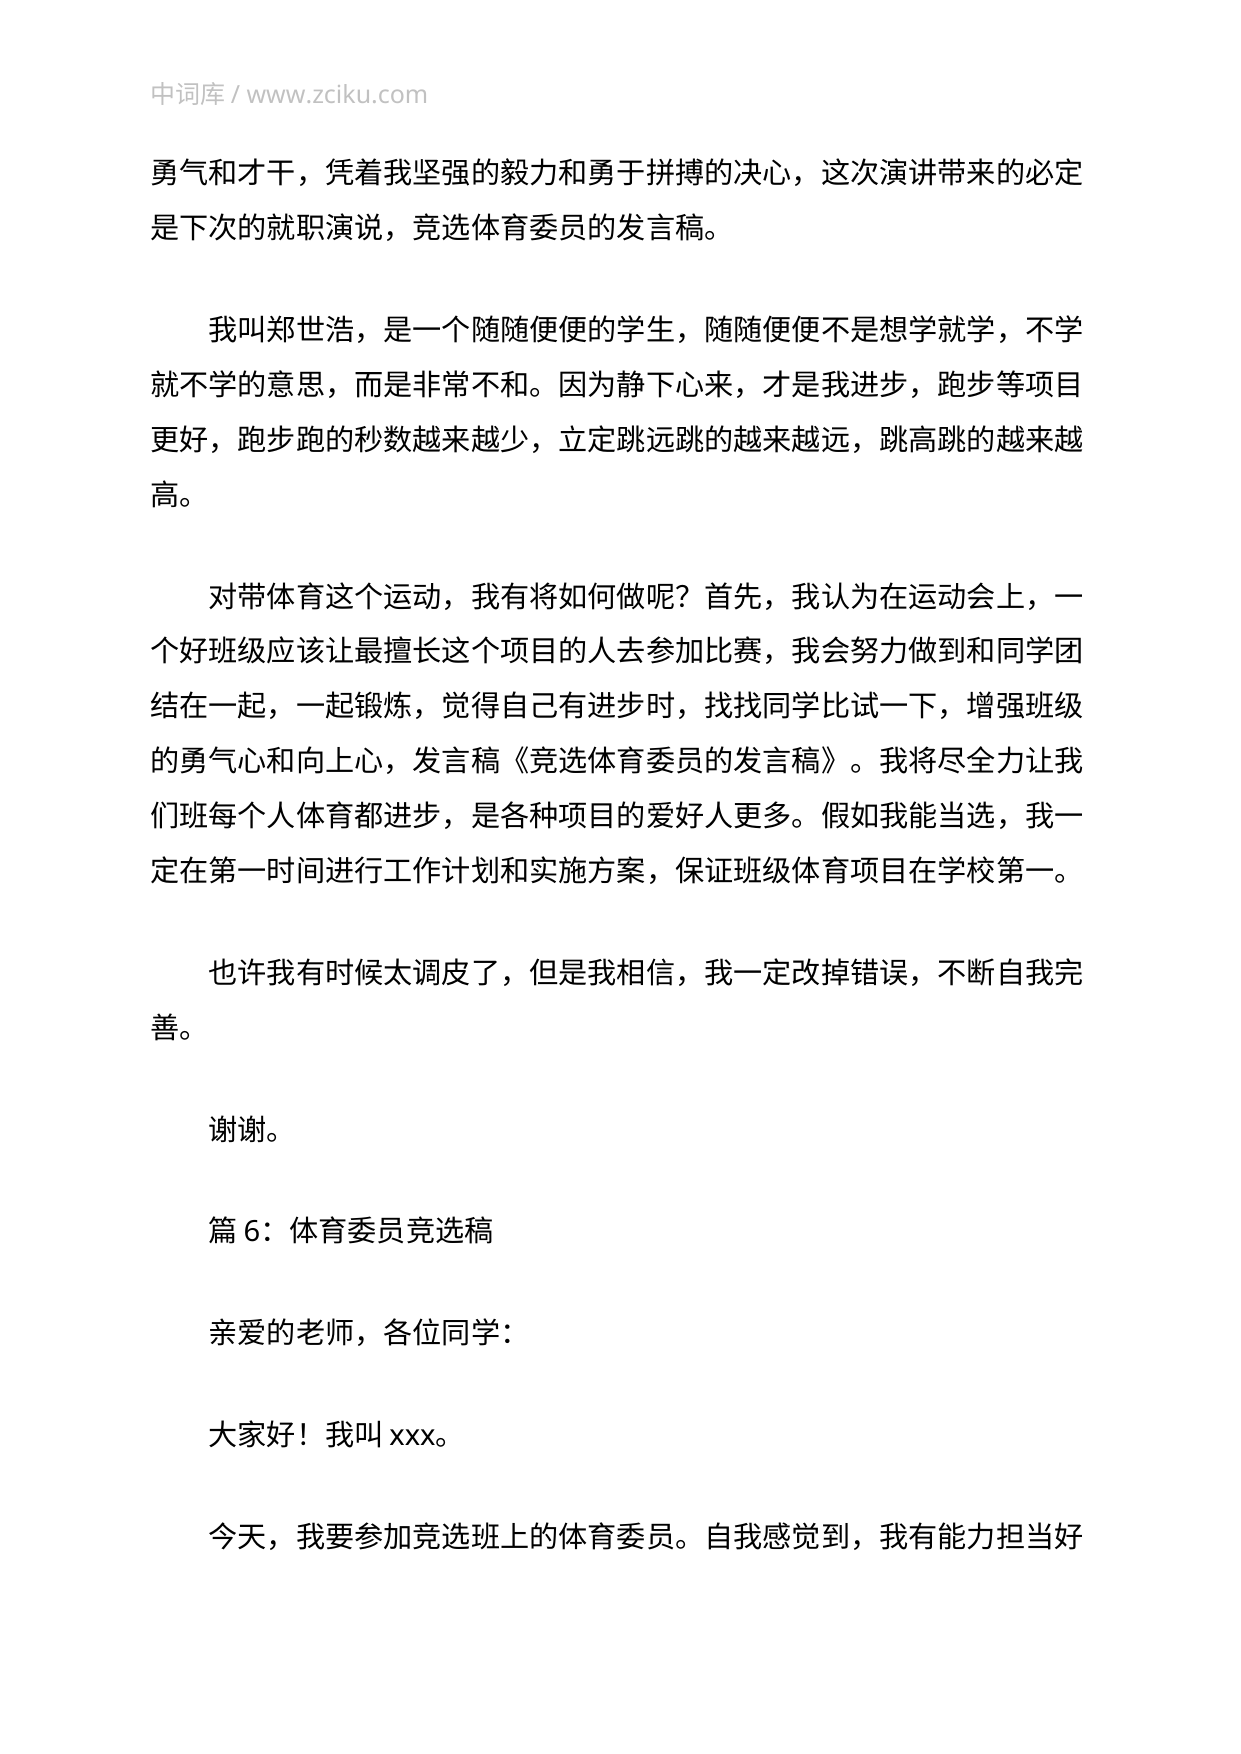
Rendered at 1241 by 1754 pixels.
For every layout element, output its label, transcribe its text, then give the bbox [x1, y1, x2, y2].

text 谢谢。 [150, 1106, 1090, 1148]
text 亲爱的老师，各位同学： [150, 1310, 1090, 1352]
text 大家好！我叫xxx。 [150, 1412, 1090, 1454]
text 也许我有时候太调皮了，但是我相信，我一定改掉错误，不断自我完善。 [150, 949, 1090, 1047]
text 我叫郑世浩，是一个随随便便的学生，随随便便不是想学就学，不学就不学的意思，而是非常不和。因为静下心来，才是我进步，跑步等项目更好，跑步跑的秒数越来越少，立定跳远跳的越来越远，跳高跳的越来越高。 [150, 307, 1090, 514]
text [150, 150, 1090, 247]
text 篇6：体育委员竞选稿 [150, 1208, 1090, 1250]
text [150, 1513, 1090, 1556]
text 对带体育这个运动，我有将如何做呢？首先，我认为在运动会上，一个好班级应该让最擅长这个项目的人去参加比赛，我会努力做到和同学团结在一起，一起锻炼，觉得自己有进步时，找找同学比试一下，增强班级的勇气心和向上心，发言稿《竞选体育委员的发言稿》。我将尽全力让我们班每个人体育都进步，是各种项目的爱好人更多。假如我能当选，我一定在第一时间进行工作计划和实施方案，保证班级体育项目在学校第一。 [150, 573, 1090, 890]
